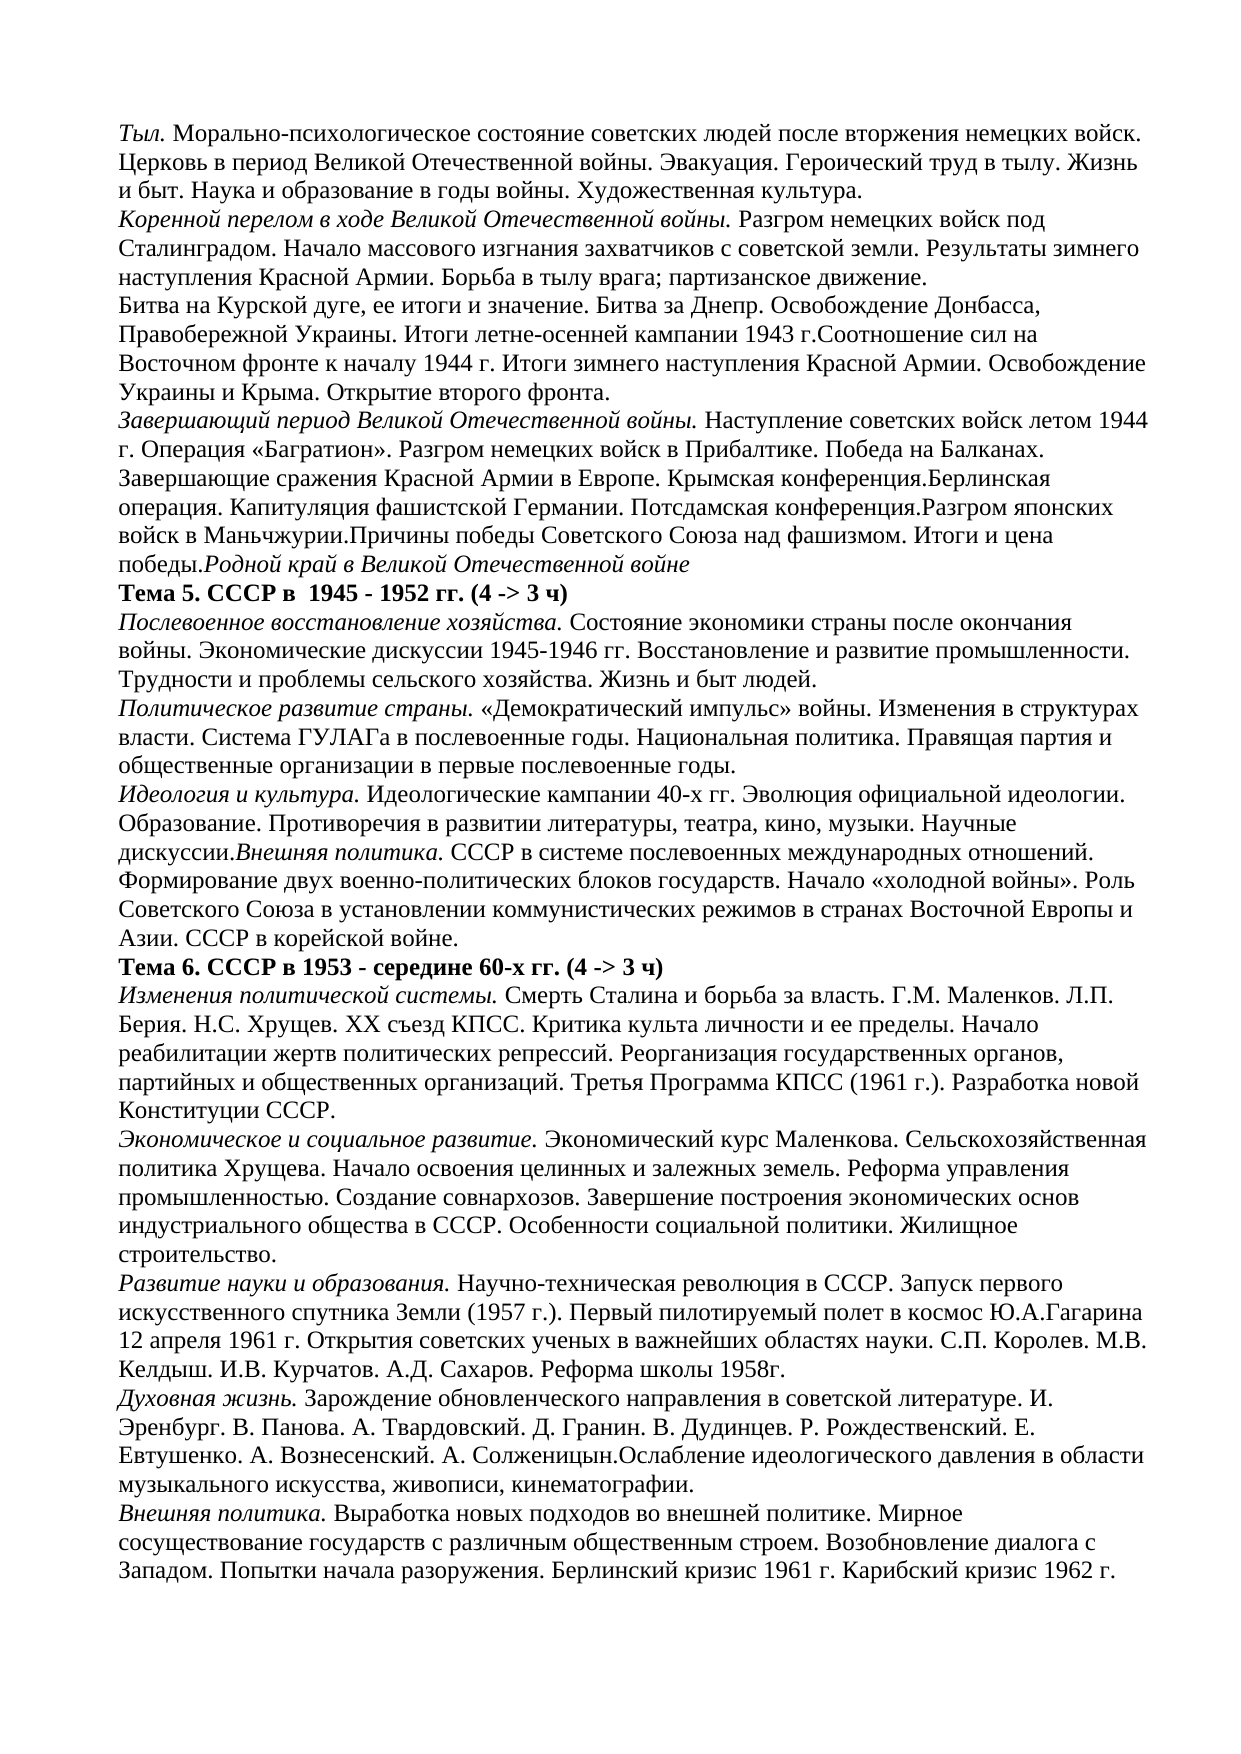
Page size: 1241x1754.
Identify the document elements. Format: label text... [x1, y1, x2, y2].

text Тыл. Морально-психологическое состояние советских людей после вторжения немецких войск. Церковь в период Великой Отечественной войны. Эвакуация. Героический труд в тылу. Жизнь и быт. Наука и образование в годы войны. Художественная культура. [118, 118, 1152, 204]
text Тема 6. СССР в 1953 - середине 60-х гг. (4 -> 3 ч) [118, 952, 1152, 981]
text Завершающий период Великой Отечественной войны. Наступление советских войск летом . Операция «Багратион». Разгром немецких войск в Прибалтике. Победа на Балканах. Завершающие сражения Красной Армии в Европе. Крымская конференция.Берлинская операция. Капитуляция фашистской Германии. Потсдамская конференция.Разгром японских войск в Маньчжурии.Причины победы Советского Союза над фашизмом. Итоги и цена победы.Родной край в Великой Отечественной войне [118, 406, 1152, 578]
text Тема 5. СССР в 1945 - 1952 гг. (4 -> 3 ч) [118, 578, 1152, 607]
text Духовная жизнь. Зарождение обновленческого направления в советской литературе. И. Эренбург. В. Панова. А. Твардовский. Д. Гранин. В. Дудинцев. Р. Рождественский. Е. Евтушенко. А. Вознесенский. А. Солженицын.Ослабление идеологического давления в области музыкального искусства, живописи, кинематографии. [118, 1383, 1152, 1498]
text Битва на Курской дуге, ее итоги и значение. Битва за Днепр. Освобождение Донбасса, Правобережной Украины. Итоги летне-осенней кампании .Соотношение сил на Восточном фронте к началу . Итоги зимнего наступления Красной Армии. Освобождение Украины и Крыма. Открытие второго фронта. [118, 291, 1152, 406]
text Развитие науки и образования. Научно-техническая революция в СССР. Запуск первого искусственного спутника Земли (.). Первый пилотируемый полет в космос Ю.А.Гагарина 12 апреля . Открытия советских ученых в важнейших областях науки. С.П. Королев. М.В. Келдыш. И.В. Курчатов. А.Д. Сахаров. Реформа школы 1958г. [118, 1268, 1152, 1383]
text Идеология и культура. Идеологические кампании 40-х гг. Эволюция официальной идеологии. Образование. Противоречия в развитии литературы, театра, кино, музыки. Научные дискуссии.Внешняя политика. СССР в системе послевоенных международных отношений. Формирование двух военно-политических блоков государств. Начало «холодной войны». Роль Советского Союза в установлении коммунистических режимов в странах Восточной Европы и Азии. СССР в корейской войне. [118, 779, 1152, 952]
text Политическое развитие страны. «Демократический импульс» войны. Изменения в структурах власти. Система ГУЛАГа в послевоенные годы. Национальная политика. Правящая партия и общественные организации в первые послевоенные годы. [118, 693, 1152, 779]
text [118, 1498, 1152, 1584]
text Изменения политической системы. Смерть Сталина и борьба за власть. Г.М. Маленков. Л.П. Берия. Н.С. Хрущев. XX съезд КПСС. Критика культа личности и ее пределы. Начало реабилитации жертв политических репрессий. Реорганизация государственных органов, партийных и общественных организаций. Третья Программа КПСС (.). Разработка новой Конституции СССР. [118, 981, 1152, 1124]
text Послевоенное восстановление хозяйства. Состояние экономики страны после окончания войны. Экономические дискуссии 1945-1946 гг. Восстановление и развитие промышленности. Трудности и проблемы сельского хозяйства. Жизнь и быт людей. [118, 607, 1152, 693]
text Экономическое и социальное развитие. Экономический курс Маленкова. Сельскохозяйственная политика Хрущева. Начало освоения целинных и залежных земель. Реформа управления промышленностью. Создание совнархозов. Завершение построения экономических основ индустриального общества в СССР. Особенности социальной политики. Жилищное строительство. [118, 1124, 1152, 1268]
text Коренной перелом в ходе Великой Отечественной войны. Разгром немецких войск под Сталинградом. Начало массового изгнания захватчиков с советской земли. Результаты зимнего наступления Красной Армии. Борьба в тылу врага; партизанское движение. [118, 204, 1152, 291]
